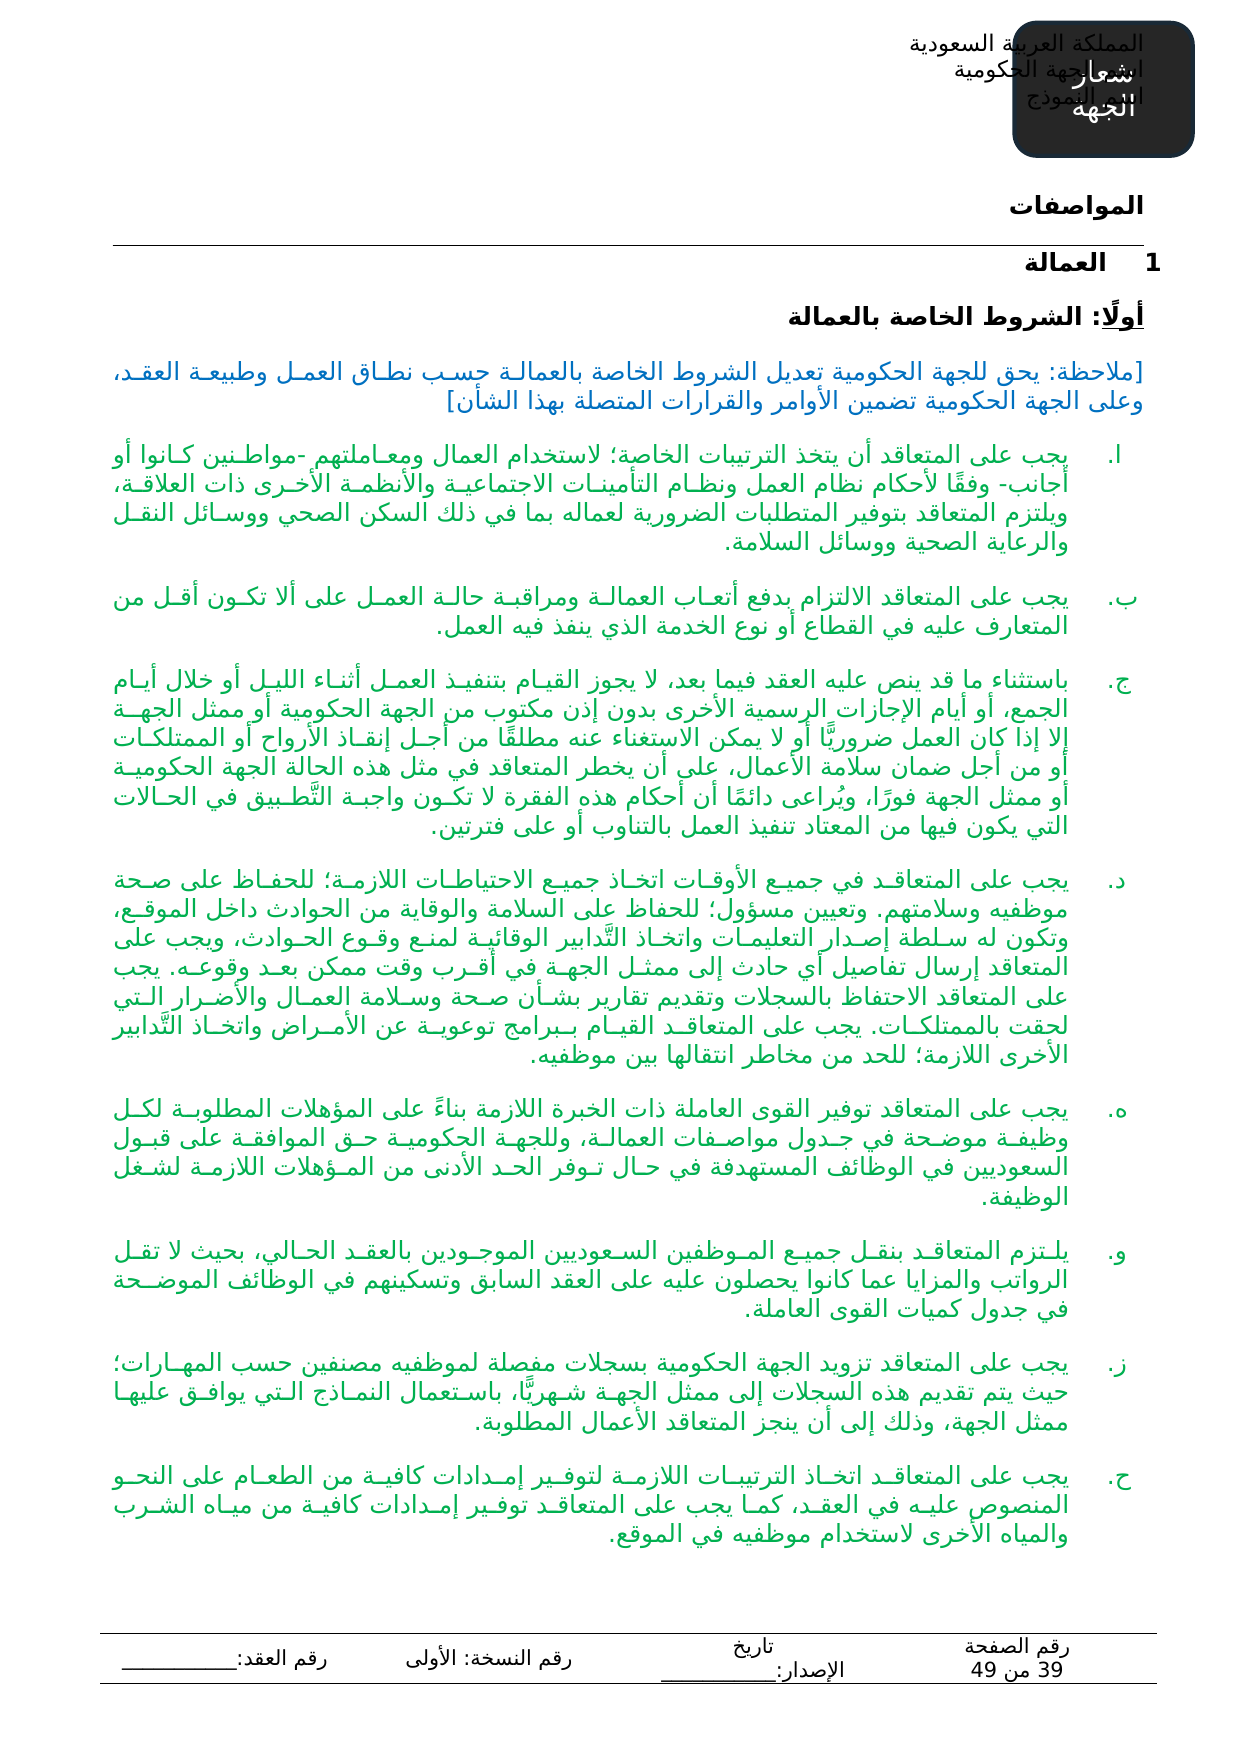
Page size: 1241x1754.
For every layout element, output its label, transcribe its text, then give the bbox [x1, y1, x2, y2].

text أولًا: الشروط الخاصة بالعمالة [112, 302, 1144, 332]
list يجب على المتعاقد اتخاذ الترتيبات اللازمة لتوفير إمدادات كافية من الطعام على النحو المنصوص عليه في العقد، كما يجب على المتعاقد توفير إمدادات كافية من مياه الشرب والمياه الأخرى لاستخدام موظفيه في الموقع. [112, 1461, 1107, 1548]
list يجب على المتعاقد في جميع الأوقات اتخاذ جميع الاحتياطات اللازمة؛ للحفاظ على صحة موظفيه وسلامتهم. وتعيين مسؤول؛ للحفاظ على السلامة والوقاية من الحوادث داخل الموقع، وتكون له سلطة إصدار التعليمات واتخاذ التَّدابير الوقائية لمنع وقوع الحوادث، ويجب على المتعاقد إرسال تفاصيل أي حادث إلى ممثل الجهة في أقرب وقت ممكن بعد وقوعه. يجب على المتعاقد الاحتفاظ بالسجلات وتقديم تقارير بشأن صحة وسلامة العمال والأضرار التي لحقت بالممتلكات. يجب على المتعاقد القيام ببرامج توعوية عن الأمراض واتخاذ التَّدابير الأخرى اللازمة؛ للحد من مخاطر انتقالها بين موظفيه. [112, 865, 1107, 1069]
list يلتزم المتعاقد بنقل جميع الموظفين السعوديين الموجودين بالعقد الحالي، بحيث لا تقل الرواتب والمزايا عما كانوا يحصلون عليه على العقد السابق وتسكينهم في الوظائف الموضحة في جدول كميات القوى العاملة. [112, 1236, 1107, 1323]
list يجب على المتعاقد الالتزام بدفع أتعاب العمالة ومراقبة حالة العمل على ألا تكون أقل من المتعارف عليه في القطاع أو نوع الخدمة الذي ينفذ فيه العمل. [112, 582, 1107, 640]
list يجب على المتعاقد توفير القوى العاملة ذات الخبرة اللازمة بناءً على المؤهلات المطلوبة لكل وظيفة موضحة في جدول مواصفات العمالة، وللجهة الحكومية حق الموافقة على قبول السعوديين في الوظائف المستهدفة في حال توفر الحد الأدنى من المؤهلات اللازمة لشغل الوظيفة. [112, 1094, 1107, 1211]
text [ملاحظة: يحق للجهة الحكومية تعديل الشروط الخاصة بالعمالة حسب نطاق العمل وطبيعة العقد، وعلى الجهة الحكومية تضمين الأوامر والقرارات المتصلة بهذا الشأن] [112, 357, 1144, 415]
subtitle العمالة [112, 246, 1144, 277]
list باستثناء ما قد ينص عليه العقد فيما بعد، لا يجوز القيام بتنفيذ العمل أثناء الليل أو خلال أيام الجمع، أو أيام الإجازات الرسمية الأخرى بدون إذن مكتوب من الجهة الحكومية أو ممثل الجهة إلا إذا كان العمل ضروريًّا أو لا يمكن الاستغناء عنه مطلقًا من أجل إنقاذ الأرواح أو الممتلكات أو من أجل ضمان سلامة الأعمال، على أن يخطر المتعاقد في مثل هذه الحالة الجهة الحكومية أو ممثل الجهة فورًا، ويُراعى دائمًا أن أحكام هذه الفقرة لا تكون واجبة التَّطبيق في الحالات التي يكون فيها من المعتاد تنفيذ العمل بالتناوب أو على فترتين. [112, 665, 1107, 840]
list يجب على المتعاقد أن يتخذ الترتيبات الخاصة؛ لاستخدام العمال ومعاملتهم -مواطنين كانوا أو أجانب- وفقًا لأحكام نظام العمل ونظام التأمينات الاجتماعية والأنظمة الأخرى ذات العلاقة، ويلتزم المتعاقد بتوفير المتطلبات الضرورية لعماله بما في ذلك السكن الصحي ووسائل النقل والرعاية الصحية ووسائل السلامة. [112, 440, 1107, 557]
subtitle المواصفات [112, 191, 1144, 220]
list يجب على المتعاقد تزويد الجهة الحكومية بسجلات مفصلة لموظفيه مصنفين حسب المهارات؛ حيث يتم تقديم هذه السجلات إلى ممثل الجهة شهريًّا، باستعمال النماذج التي يوافق عليها ممثل الجهة، وذلك إلى أن ينجز المتعاقد الأعمال المطلوبة. [112, 1348, 1107, 1436]
